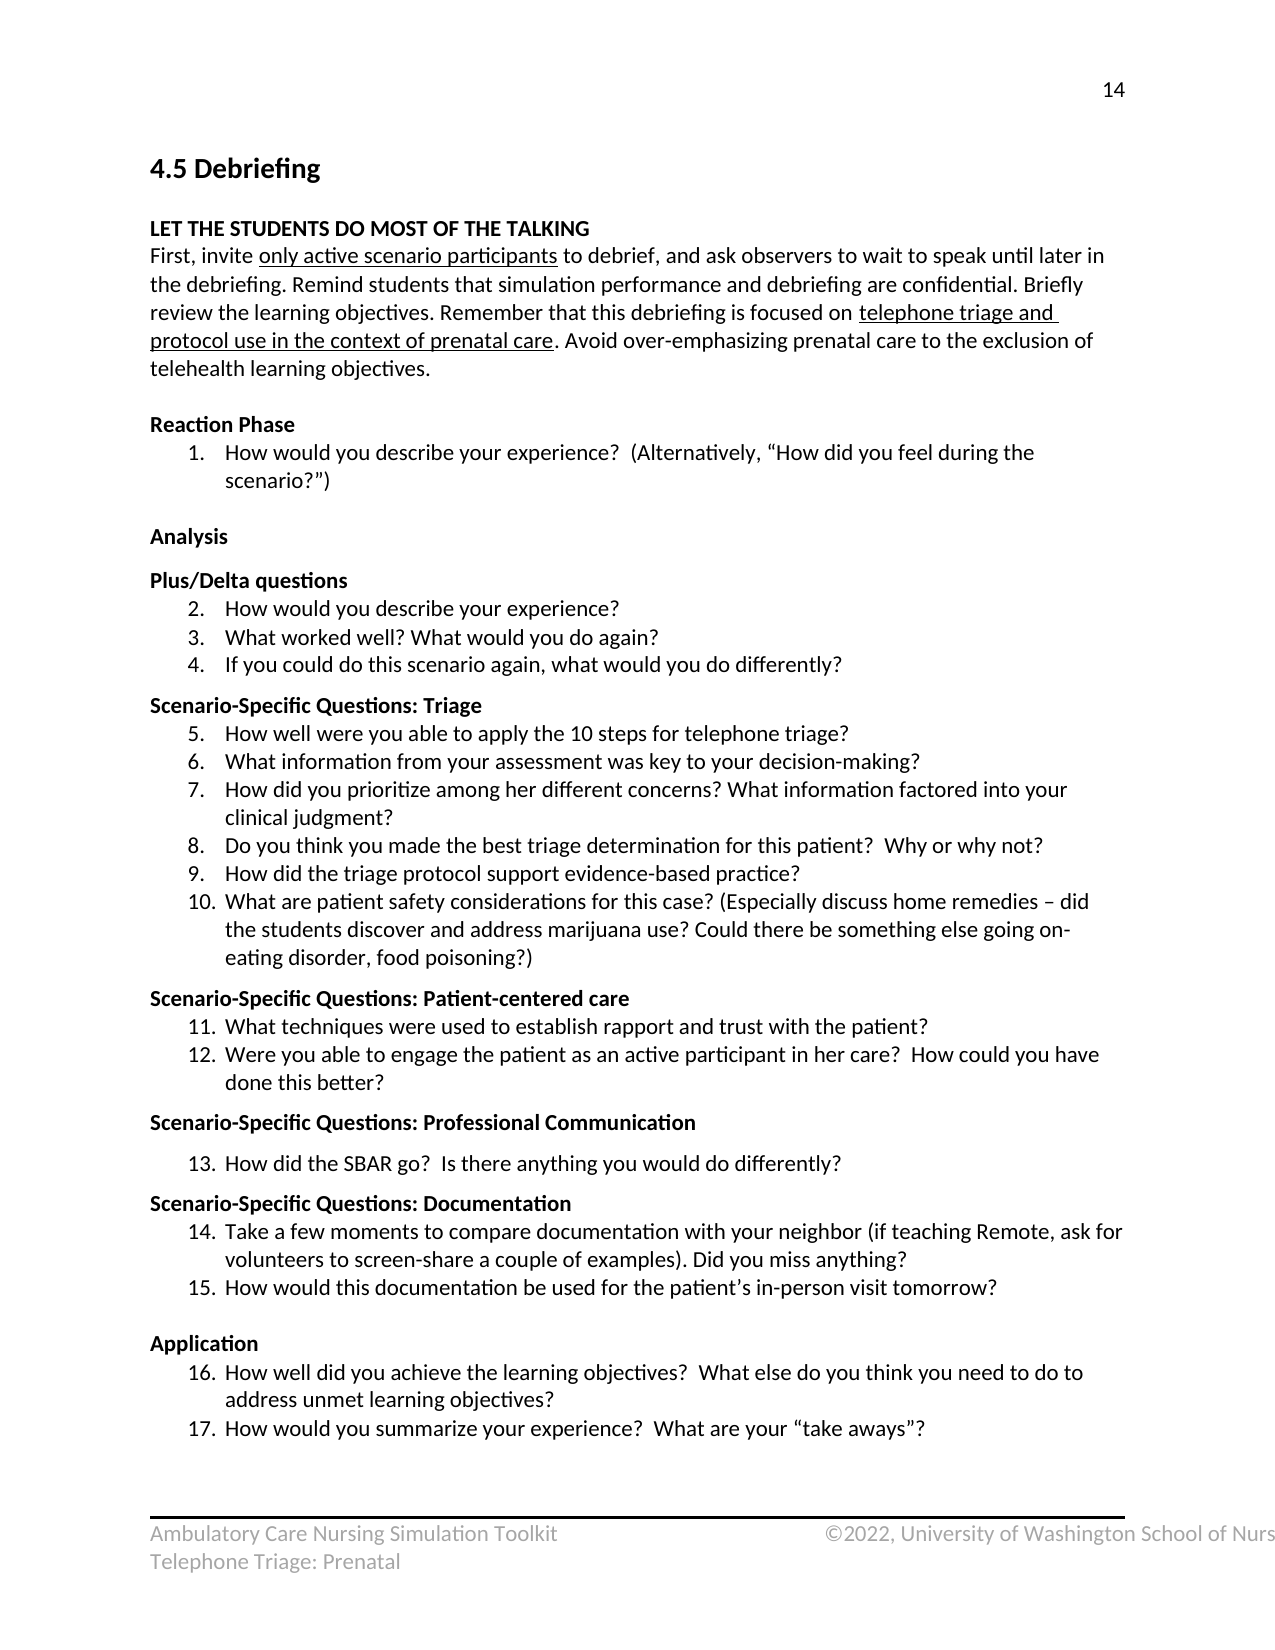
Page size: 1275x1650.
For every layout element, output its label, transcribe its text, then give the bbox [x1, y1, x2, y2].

list Do you think you made the best triage determination for this patient? Why or why not? [187, 831, 1125, 859]
text Plus/Delta questions [150, 567, 1125, 594]
list How did you prioritize among her different concerns? What information factored into your clinical judgment? [187, 775, 1125, 831]
list How would you describe your experience? (Alternatively, “How did you feel during the scenario?”) [187, 438, 1125, 494]
list How did the triage protocol support evidence-based practice? [187, 859, 1125, 887]
list If you could do this scenario again, what would you do differently? [187, 651, 1125, 679]
list What information from your assessment was key to your decision-making? [187, 747, 1125, 775]
text Scenario-Specific Questions: Documentation [150, 1189, 1125, 1217]
list How did the SBAR go? Is there anything you would do differently? [187, 1149, 1125, 1177]
list How well did you achieve the learning objectives? What else do you think you need to do to address unmet learning objectives? [187, 1358, 1125, 1414]
list How would this documentation be used for the patient’s in-person visit tomorrow? [187, 1273, 1125, 1302]
text LET THE STUDENTS DO MOST OF THE TALKING [150, 214, 1125, 242]
list Take a few moments to compare documentation with your neighbor (if teaching Remote, ask for volunteers to screen-share a couple of examples). Did you miss anything? [187, 1217, 1125, 1273]
text Scenario-Specific Questions: Triage [150, 691, 1125, 719]
text 4.5 Debriefing [150, 150, 1125, 186]
list What techniques were used to establish rapport and trust with the patient? [187, 1012, 1125, 1040]
list What are patient safety considerations for this case? (Especially discuss home remedies – did the students discover and address marijuana use? Could there be something else going on- eating disorder, food poisoning?) [187, 887, 1125, 971]
text Application [150, 1329, 1125, 1358]
list How would you describe your experience? [187, 594, 1125, 623]
list How would you summarize your experience? What are your “take aways”? [187, 1414, 1125, 1442]
text Scenario-Specific Questions: Patient-centered care [150, 984, 1125, 1012]
text First, invite only active scenario participants to debrief, and ask observers to wait to speak until later in the debriefing. Remind students that simulation performance and debriefing are confidential. Briefly review the learning objectives. Remember that this debriefing is focused on telephone triage and protocol use in the context of prenatal care. Avoid over-emphasizing prenatal care to the exclusion of telehealth learning objectives. [150, 242, 1125, 382]
list Were you able to engage the patient as an active participant in her care? How could you have done this better? [187, 1040, 1125, 1096]
list How well were you able to apply the 10 steps for telephone triage? [187, 719, 1125, 747]
text Scenario-Specific Questions: Professional Communication [150, 1108, 1125, 1136]
text Analysis [150, 522, 1125, 550]
text Reaction Phase [150, 410, 1125, 438]
list What worked well? What would you do again? [187, 623, 1125, 651]
